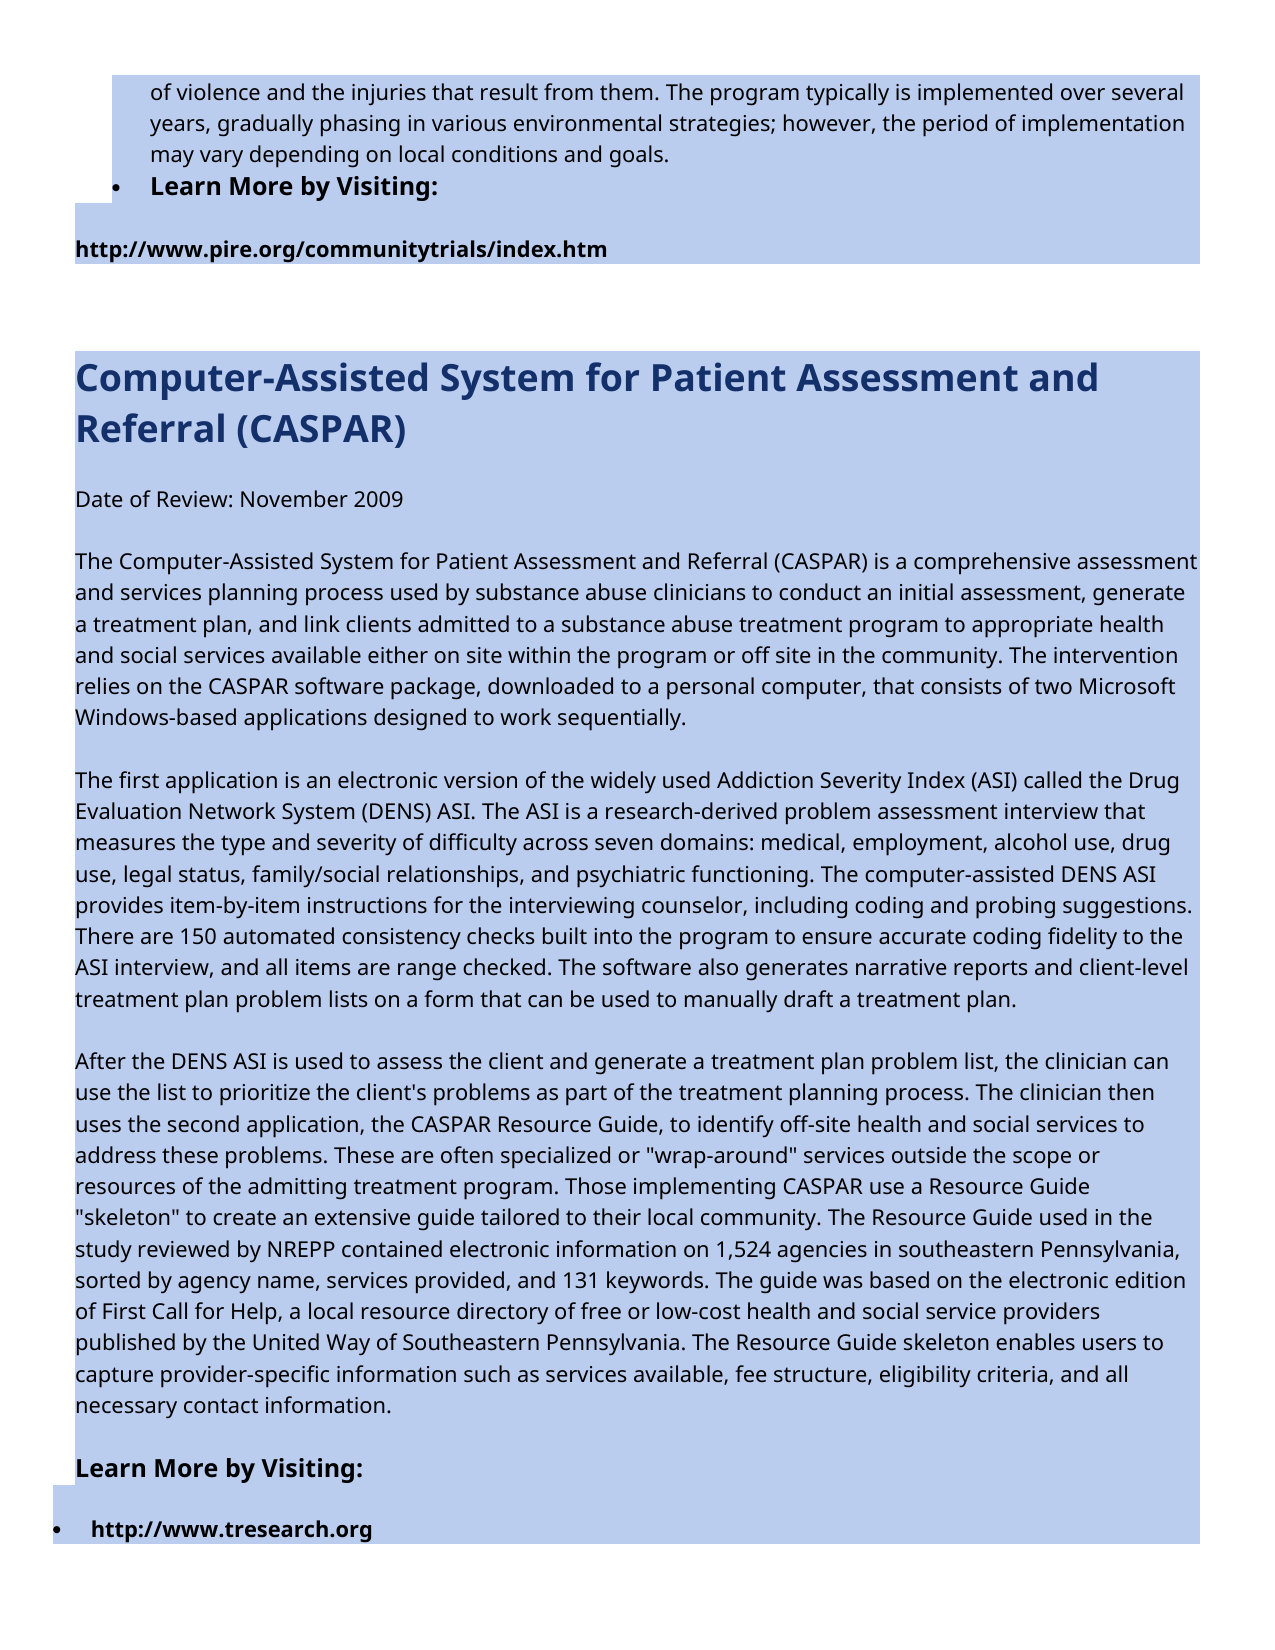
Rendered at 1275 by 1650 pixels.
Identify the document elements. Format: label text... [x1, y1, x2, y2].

list http://www.tresearch.org [53, 1514, 1200, 1544]
text After the DENS ASI is used to assess the client and generate a treatment plan problem list, the clinician can use the list to prioritize the client's problems as part of the treatment planning process. The clinician then uses the second application, the CASPAR Resource Guide, to identify off-site health and social services to address these problems. These are often specialized or "wrap-around" services outside the scope or resources of the admitting treatment program. Those implementing CASPAR use a Resource Guide "skeleton" to create an extensive guide tailored to their local community. The Resource Guide used in the study reviewed by NREPP contained electronic information on 1,524 agencies in southeastern Pennsylvania, sorted by agency name, services provided, and 131 keywords. The guide was based on the electronic edition of First Call for Help, a local resource directory of free or low-cost health and social service providers published by the United Way of Southeastern Pennsylvania. The Resource Guide skeleton enables users to capture provider-specific information such as services available, fee structure, eligibility criteria, and all necessary contact information. [75, 1045, 1200, 1420]
text Learn More by Visiting: [75, 1451, 1200, 1485]
text Date of Review: November 2009 [75, 482, 1200, 513]
text http://www.pire.org/communitytrials/index.htm [75, 234, 1200, 264]
text The Computer-Assisted System for Patient Assessment and Referral (CASPAR) is a comprehensive assessment and services planning process used by substance abuse clinicians to conduct an initial assessment, generate a treatment plan, and link clients admitted to a substance abuse treatment program to appropriate health and social services available either on site within the program or off site in the community. The intervention relies on the CASPAR software package, downloaded to a personal computer, that consists of two Microsoft Windows-based applications designed to work sequentially. [75, 545, 1200, 732]
text Computer-Assisted System for Patient Assessment and Referral (CASPAR) [75, 351, 1200, 453]
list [112, 75, 1200, 169]
text The first application is an electronic version of the widely used Addiction Severity Index (ASI) called the Drug Evaluation Network System (DENS) ASI. The ASI is a research-derived problem assessment interview that measures the type and severity of difficulty across seven domains: medical, employment, alcohol use, drug use, legal status, family/social relationships, and psychiatric functioning. The computer-assisted DENS ASI provides item-by-item instructions for the interviewing counselor, including coding and probing suggestions. There are 150 automated consistency checks built into the program to ensure accurate coding fidelity to the ASI interview, and all items are range checked. The software also generates narrative reports and client-level treatment plan problem lists on a form that can be used to manually draft a treatment plan. [75, 763, 1200, 1013]
list Learn More by Visiting: [112, 169, 1200, 203]
